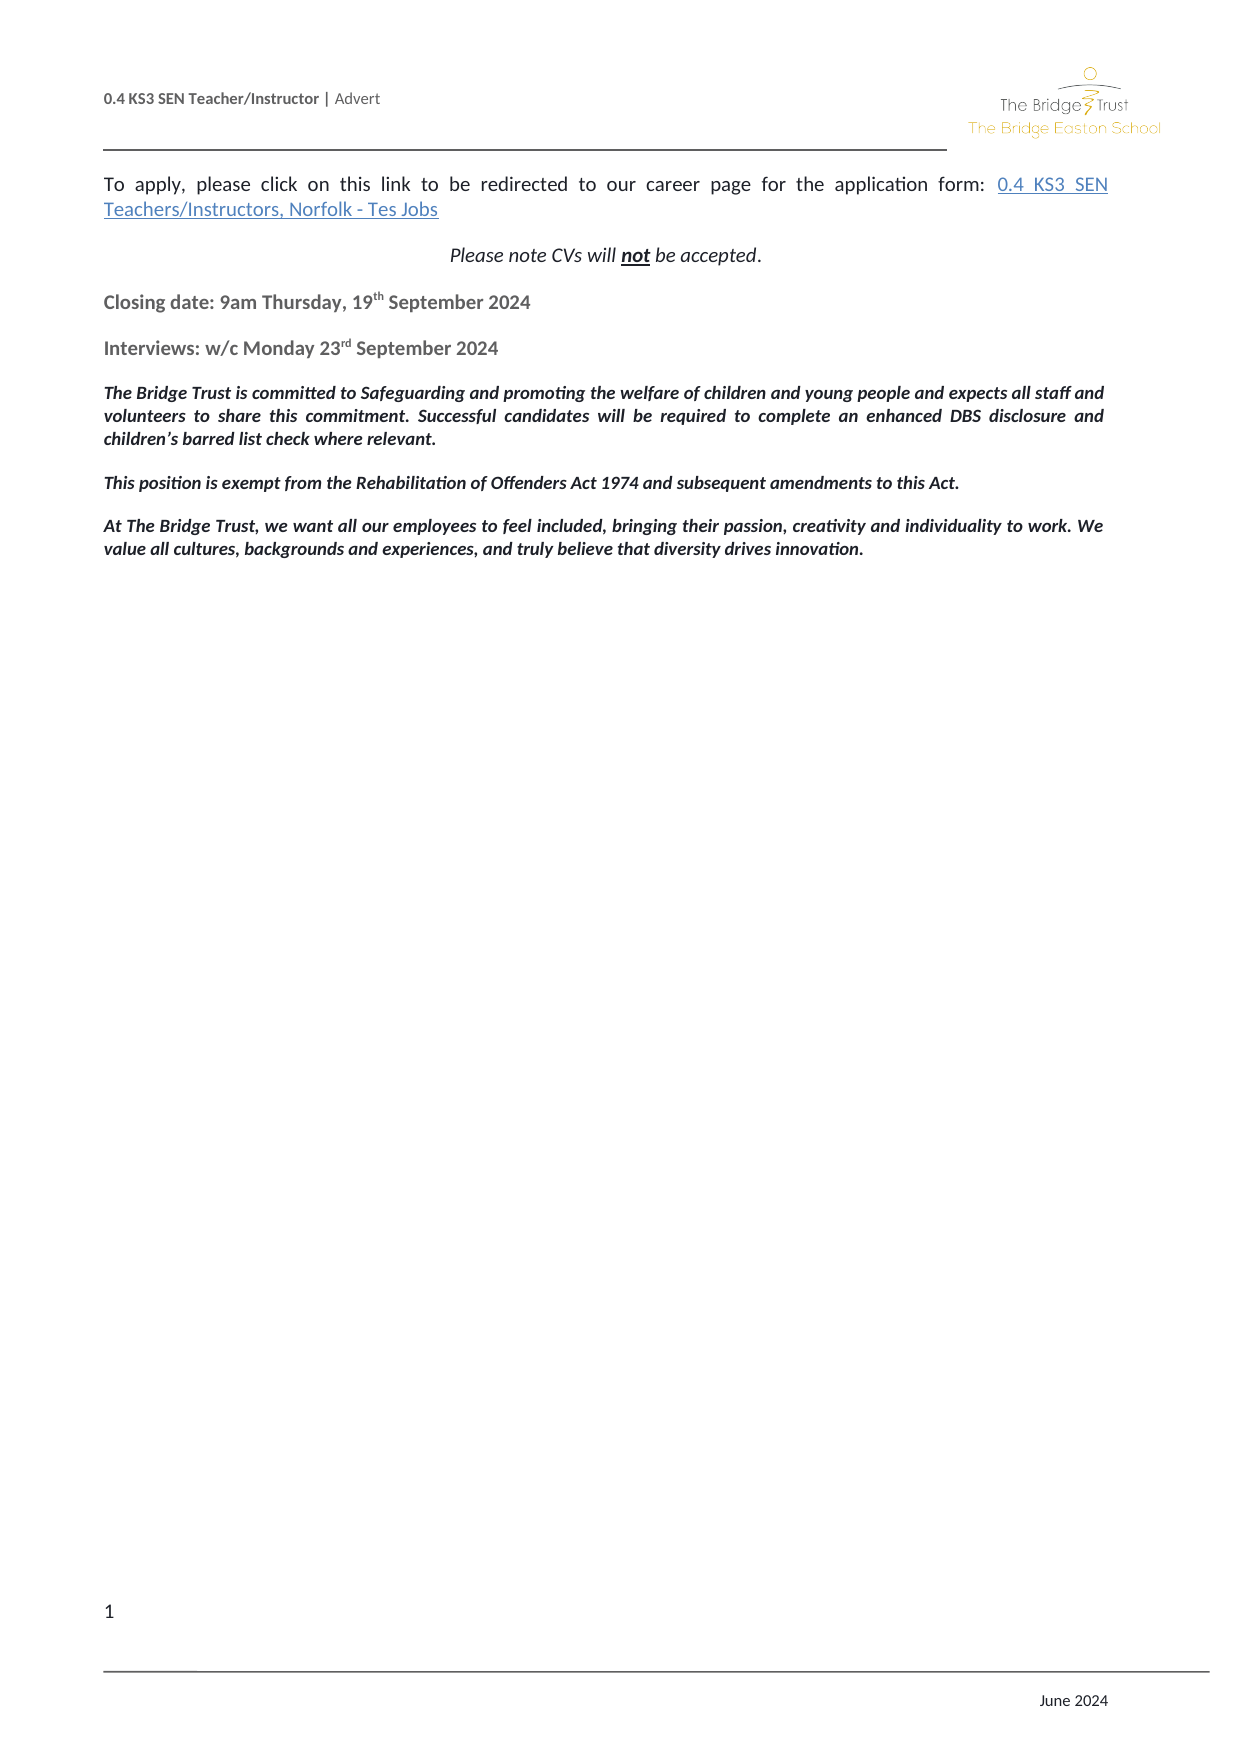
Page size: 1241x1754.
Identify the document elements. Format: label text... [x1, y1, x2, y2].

text Closing date: 9am Thursday, 19th September 2024 [103, 289, 1108, 314]
text At The Bridge Trust, we want all our employees to feel included, bringing their passion, creativity and individuality to work. We value all cultures, backgrounds and experiences, and truly believe that diversity drives innovation. [103, 515, 1108, 561]
text To apply, please click on this link to be redirected to our career page for the application form: 0.4 KS3 SEN Teachers/Instructors, Norfolk - Tes Jobs [103, 171, 1108, 222]
text The Bridge Trust is committed to Safeguarding and promoting the welfare of children and young people and expects all staff and volunteers to share this commitment. Successful candidates will be required to complete an enhanced DBS disclosure and children’s barred list check where relevant. [103, 381, 1108, 450]
picture [962, 53, 1167, 159]
text This position is exempt from the Rehabilitation of Offenders Act 1974 and subsequent amendments to this Act. [103, 471, 1108, 494]
text Interviews: w/c Monday 23rd September 2024 [103, 335, 1064, 361]
text Please note CVs will not be accepted. [103, 243, 1108, 268]
